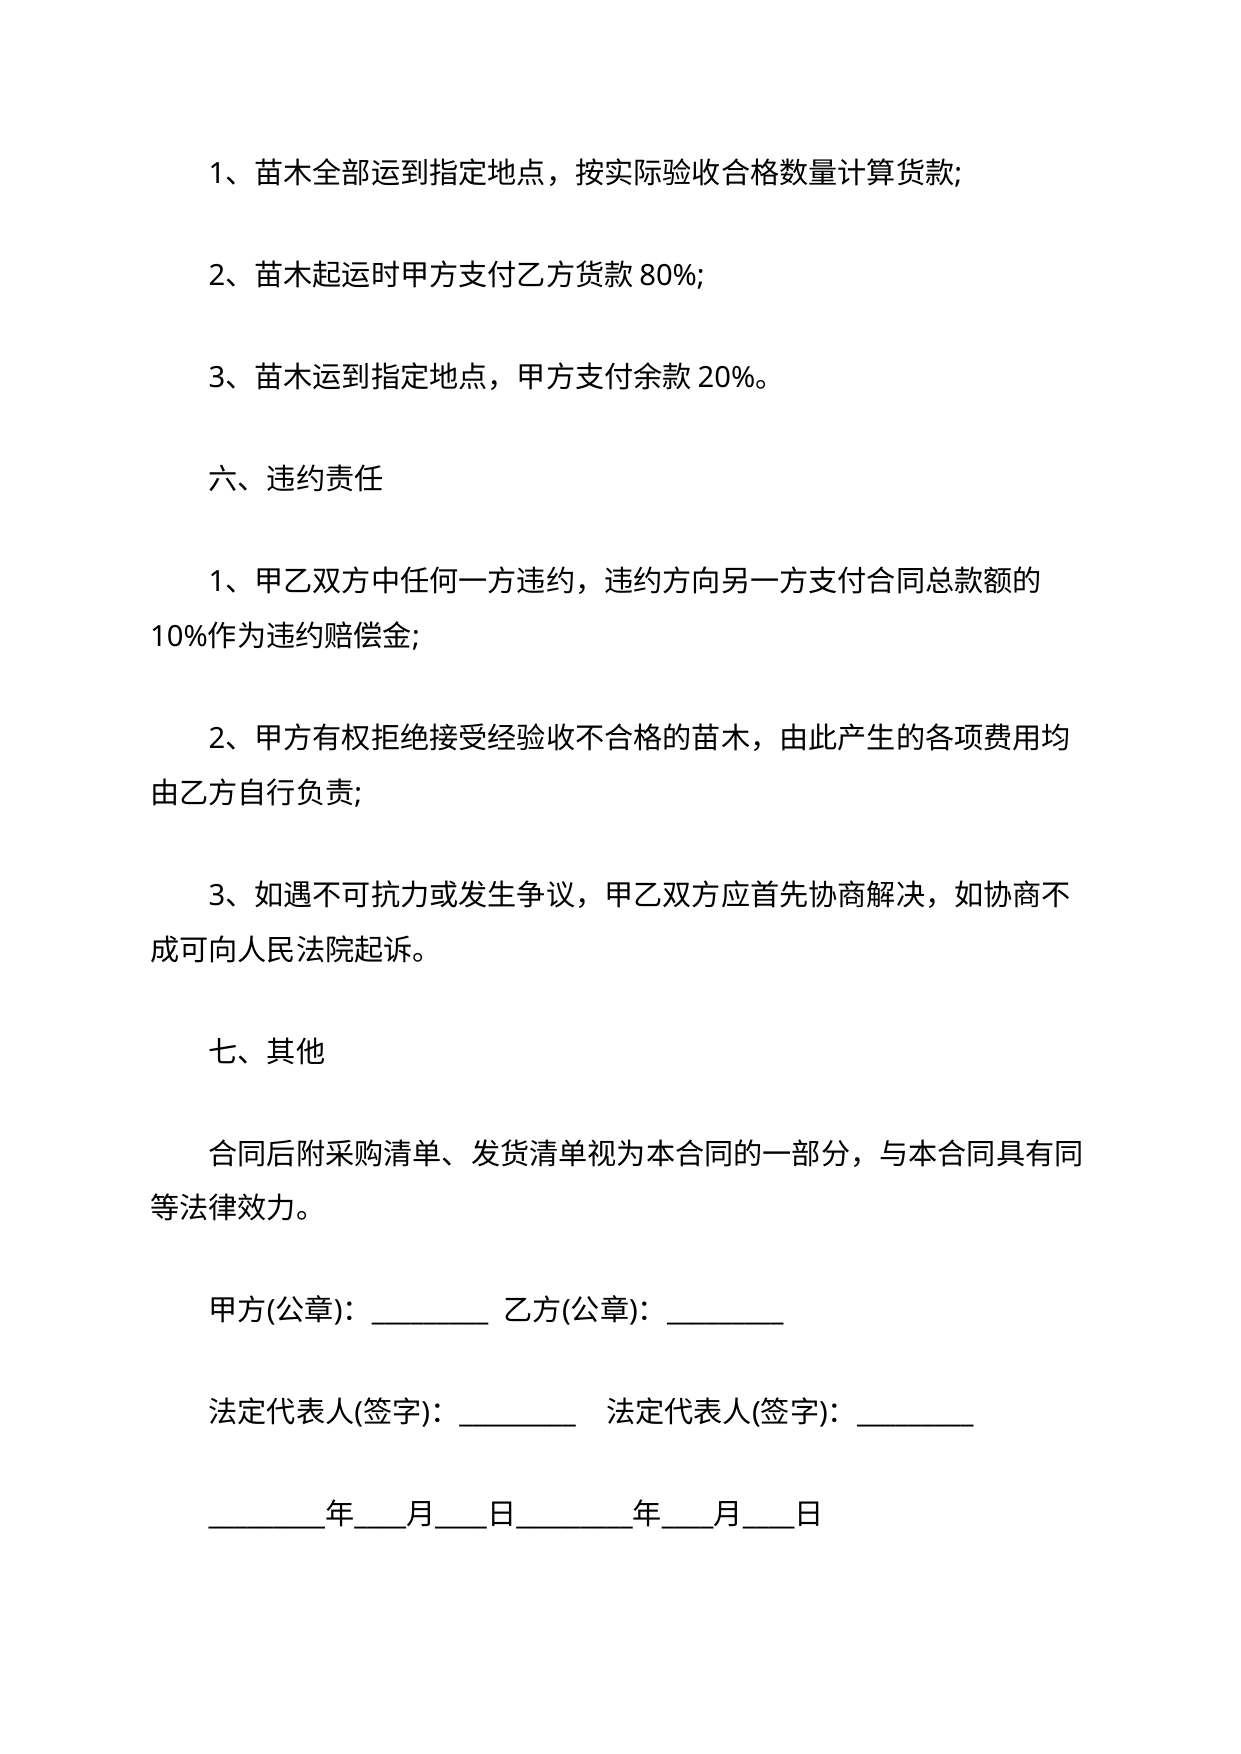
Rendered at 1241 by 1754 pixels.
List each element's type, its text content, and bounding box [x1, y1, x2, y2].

text 1、甲乙双方中任何一方违约，违约方向另一方支付合同总款额的10%作为违约赔偿金; [150, 558, 1090, 655]
text 六、违约责任 [150, 456, 1090, 498]
text 3、如遇不可抗力或发生争议，甲乙双方应首先协商解决，如协商不成可向人民法院起诉。 [150, 872, 1090, 969]
text 七、其他 [150, 1028, 1090, 1071]
text 1、苗木全部运到指定地点，按实际验收合格数量计算货款; [150, 150, 1090, 192]
text 合同后附采购清单、发货清单视为本合同的一部分，与本合同具有同等法律效力。 [150, 1130, 1090, 1227]
text 甲方(公章)：_________ 乙方(公章)：_________ [150, 1287, 1090, 1329]
text 法定代表人(签字)：_________ 法定代表人(签字)：_________ [150, 1389, 1090, 1431]
text 2、甲方有权拒绝接受经验收不合格的苗木，由此产生的各项费用均由乙方自行负责; [150, 715, 1090, 812]
text _________年____月____日_________年____月____日 [150, 1491, 1090, 1533]
text 3、苗木运到指定地点，甲方支付余款20%。 [150, 354, 1090, 396]
text 2、苗木起运时甲方支付乙方货款80%; [150, 252, 1090, 294]
